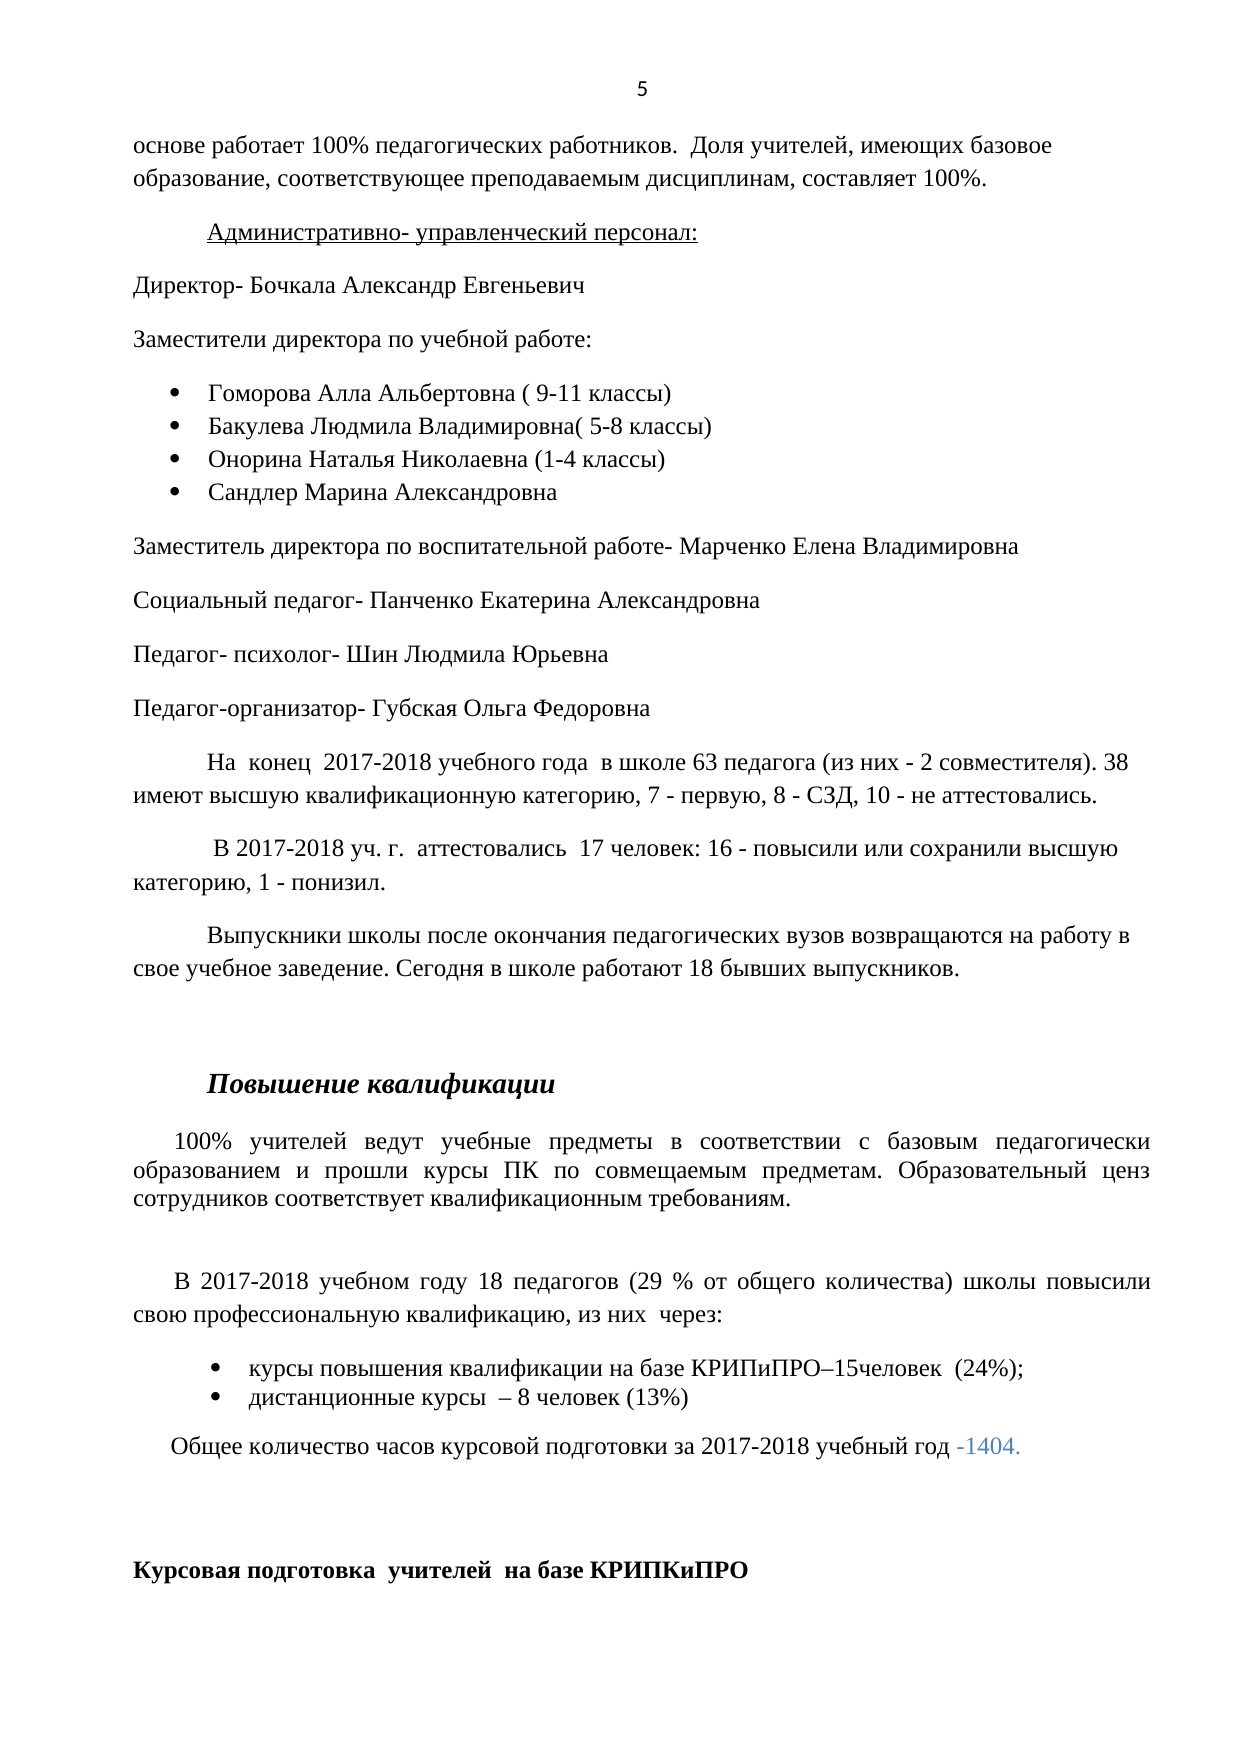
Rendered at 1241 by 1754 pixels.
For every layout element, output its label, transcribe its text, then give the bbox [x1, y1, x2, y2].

list курсы повышения квалификации на базе КРИПиПРО–15человек (24%); [211, 1353, 1152, 1382]
text Административно- управленческий персонал: [133, 217, 1152, 246]
text Повышение квалификации [133, 1067, 1152, 1100]
text Социальный педагог- Панченко Екатерина Александровна [133, 585, 1152, 614]
subtitle Курсовая подготовка учителей на базе КРИПКиПРО [133, 1555, 1152, 1584]
text Педагог- психолог- Шин Людмила Юрьевна [133, 639, 1152, 668]
list Бакулева Людмила Владимировна( 5-8 классы) [170, 411, 1152, 440]
text В 2017-2018 уч. г. аттестовались 17 человек: 16 - повысили или сохранили высшую категорию, 1 - понизил. [133, 833, 1152, 895]
text В 2017-2018 учебном году 18 педагогов (29 % от общего количества) школы повысили свою профессиональную квалификацию, из них через: [133, 1266, 1152, 1328]
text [133, 130, 1152, 192]
list Онорина Наталья Николаевна (1-4 классы) [170, 444, 1152, 473]
text Выпускники школы после окончания педагогических вузов возвращаются на работу в свое учебное заведение. Сегодня в школе работают 18 бывших выпускников. [133, 920, 1152, 982]
text Директор- Бочкала Александр Евгеньевич [133, 271, 1152, 299]
text Заместитель директора по воспитательной работе- Марченко Елена Владимировна [133, 531, 1152, 560]
list Сандлер Марина Александровна [170, 477, 1152, 506]
subtitle Общее количество часов курсовой подготовки за 2017-2018 учебный год -1404. [133, 1431, 1152, 1460]
list дистанционные курсы – 8 человек (13%) [211, 1382, 1152, 1411]
text 100% учителей ведут учебные предметы в соответствии с базовым педагогически образованием и прошли курсы ПК по совмещаемым предметам. Образовательный ценз сотрудников соответствует квалификационным требованиям. [133, 1126, 1152, 1212]
text Педагог-организатор- Губская Ольга Федоровна [133, 693, 1152, 722]
text На конец 2017-2018 учебного года в школе 63 педагога (из них - 2 совместителя). 38 имеют высшую квалификационную категорию, 7 - первую, 8 - СЗД, 10 - не аттестовались. [133, 747, 1152, 808]
text Заместители директора по учебной работе: [133, 324, 1152, 353]
list Гоморова Алла Альбертовна ( 9-11 классы) [170, 378, 1152, 407]
